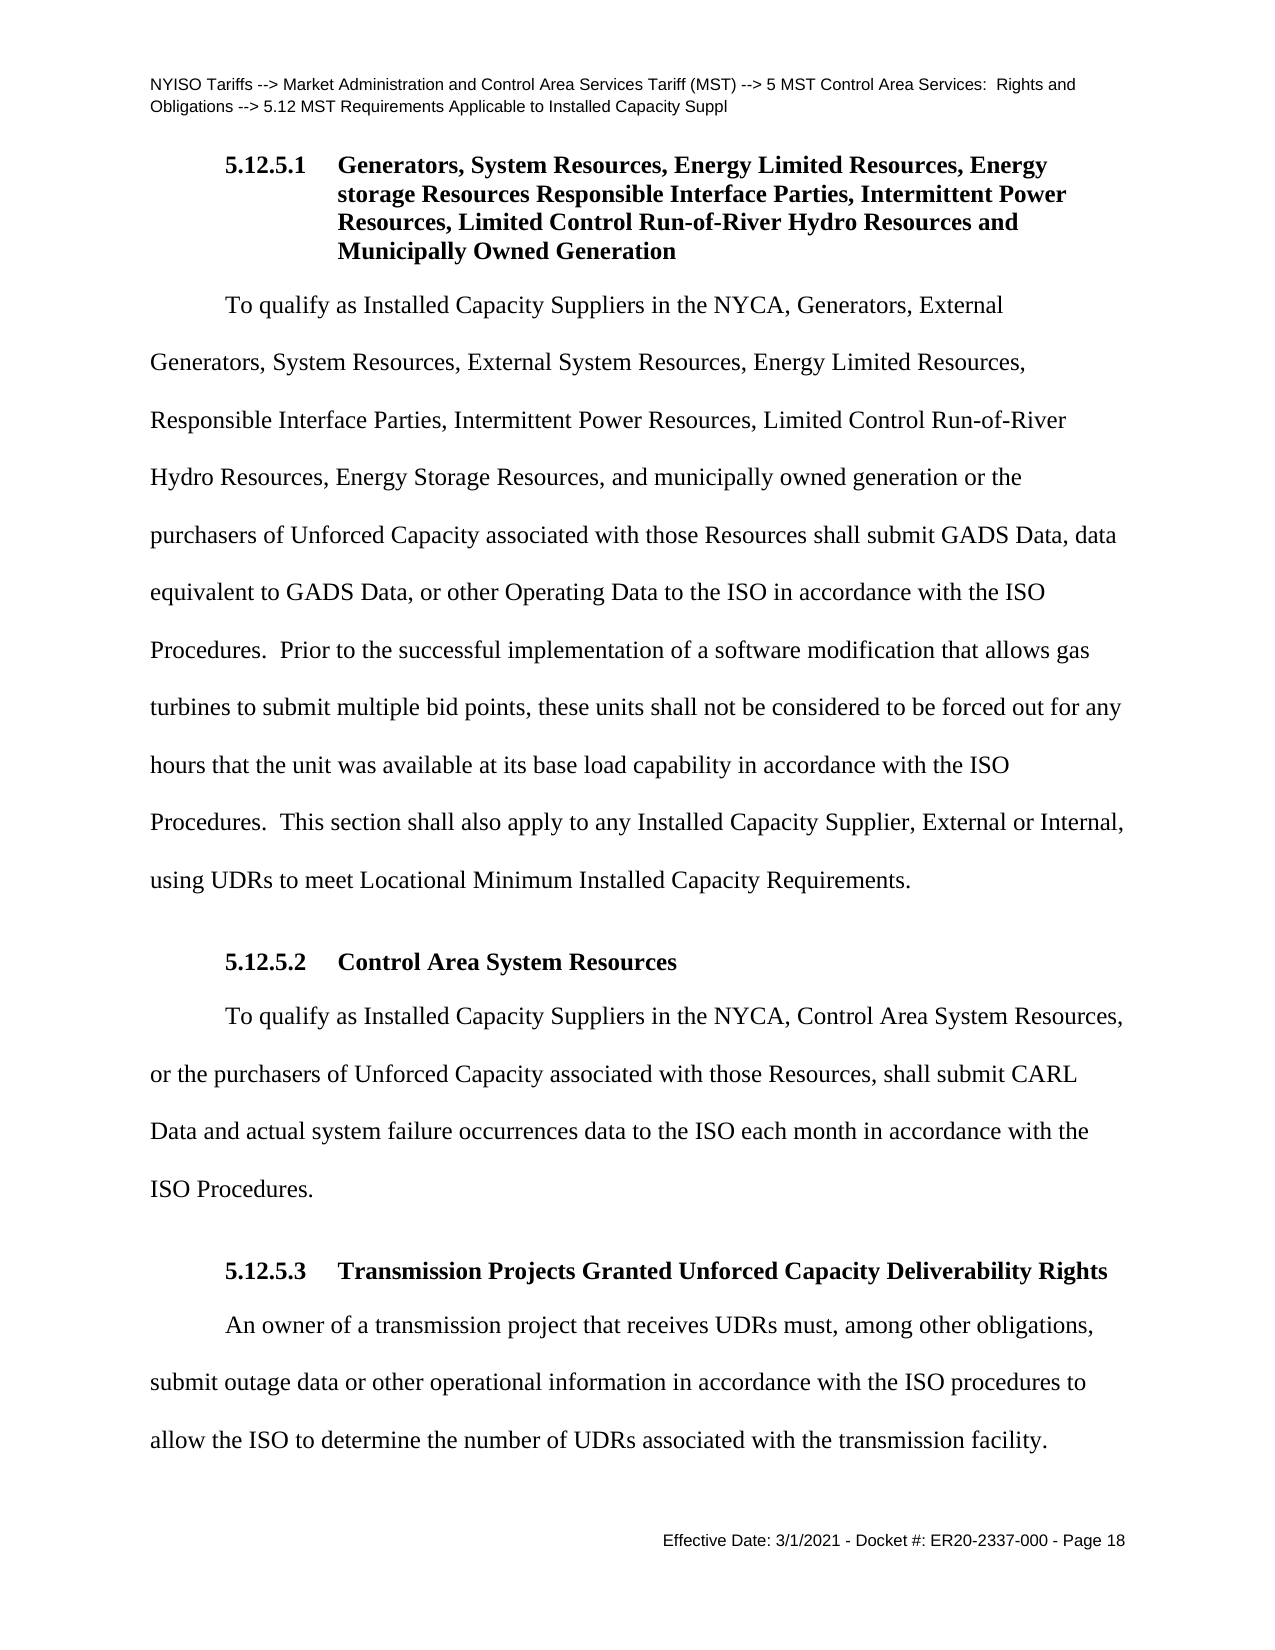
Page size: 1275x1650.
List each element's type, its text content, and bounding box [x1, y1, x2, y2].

text To qualify as Installed Capacity Suppliers in the NYCA, Control Area System Resources, or the purchasers of Unforced Capacity associated with those Resources, shall submit CARL Data and actual system failure occurrences data to the ISO each month in accordance with the ISO Procedures. [150, 1001, 1125, 1202]
text An owner of a transmission project that receives UDRs must, among other obligations, submit outage data or other operational information in accordance with the ISO procedures to allow the ISO to determine the number of UDRs associated with the transmission facility. [150, 1310, 1125, 1454]
subtitle 5.12.5.2 Control Area System Resources [225, 947, 1125, 976]
subtitle 5.12.5.3 Transmission Projects Granted Unforced Capacity Deliverability Rights [225, 1256, 1125, 1285]
subtitle 5.12.5.1 Generators, System Resources, Energy Limited Resources, Energy storage Resources Responsible Interface Parties, Intermittent Power Resources, Limited Control Run-of-River Hydro Resources and Municipally Owned Generation [225, 150, 1125, 265]
text To qualify as Installed Capacity Suppliers in the NYCA, Generators, External Generators, System Resources, External System Resources, Energy Limited Resources, Responsible Interface Parties, Intermittent Power Resources, Limited Control Run-of-River Hydro Resources, Energy Storage Resources, and municipally owned generation or the purchasers of Unforced Capacity associated with those Resources shall submit GADS Data, data equivalent to GADS Data, or other Operating Data to the ISO in accordance with the ISO Procedures. Prior to the successful implementation of a software modification that allows gas turbines to submit multiple bid points, these units shall not be considered to be forced out for any hours that the unit was available at its base load capability in accordance with the ISO Procedures. This section shall also apply to any Installed Capacity Supplier, External or Internal, using UDRs to meet Locational Minimum Installed Capacity Requirements. [150, 290, 1125, 894]
